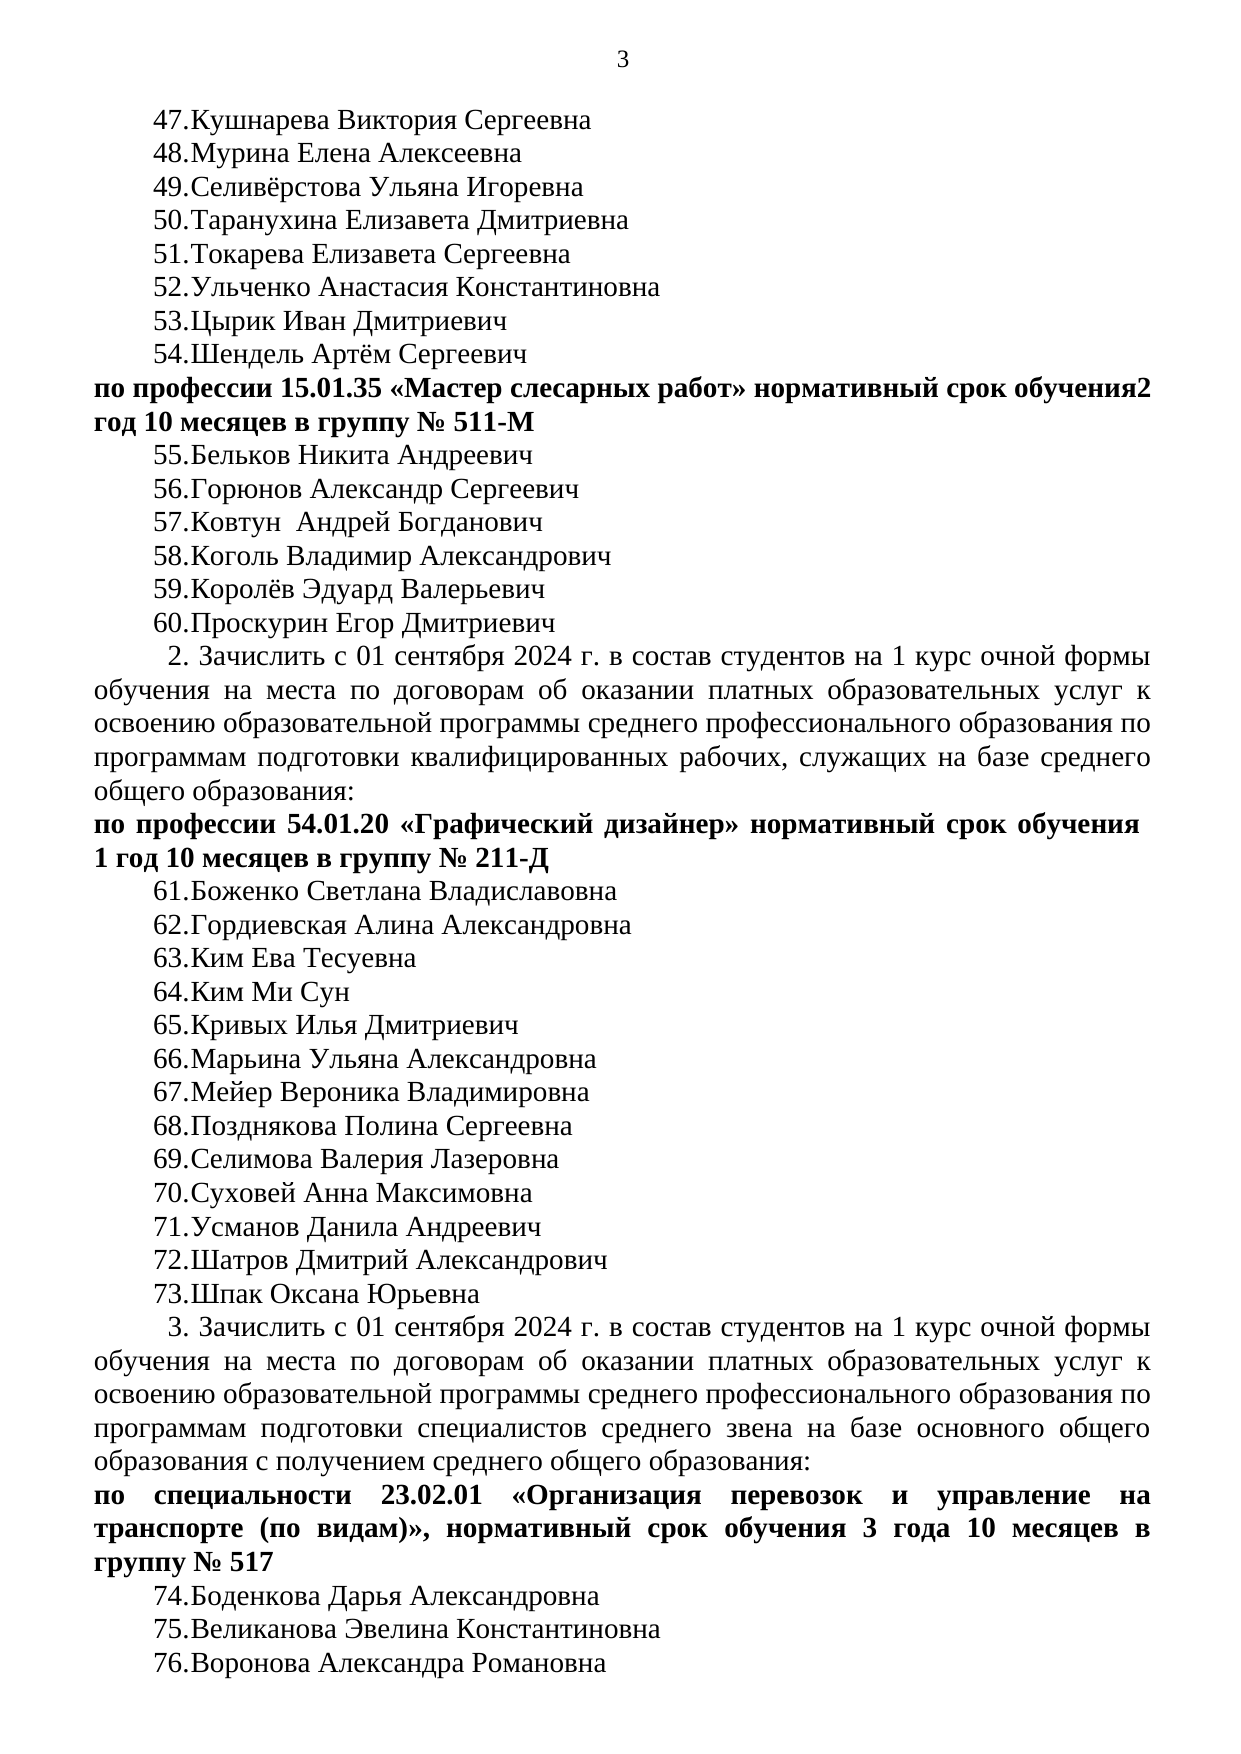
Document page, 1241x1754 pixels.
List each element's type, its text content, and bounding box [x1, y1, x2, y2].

list Королёв Эдуард Валерьевич [153, 571, 1152, 605]
list Селивёрстова Ульяна Игоревна [153, 169, 1152, 202]
text по специальности 23.02.01 «Организация перевозок и управление на транспорте (по видам)», нормативный срок обучения 3 года 10 месяцев в группу № 517 [94, 1477, 1152, 1578]
text по профессии 54.01.20 «Графический дизайнер» нормативный срок обучения 1 год 10 месяцев в группу № 211-Д [94, 806, 1152, 873]
list Боженко Светлана Владиславовна [153, 873, 1152, 907]
list Воронова Александра Романовна [153, 1645, 1152, 1678]
list Проскурин Егор Дмитриевич [153, 605, 1152, 638]
list Коголь Владимир Александрович [153, 538, 1152, 571]
list Боденкова Дарья Александровна [153, 1578, 1152, 1611]
list Мейер Вероника Владимировна [153, 1074, 1152, 1108]
list Шендель Артём Сергеевич [153, 337, 1152, 370]
list Шпак Оксана Юрьевна [153, 1276, 1152, 1309]
list Ковтун Андрей Богданович [153, 504, 1152, 538]
text 3. Зачислить с 01 сентября 2024 г. в состав студентов на 1 курс очной формы обучения на места по договорам об оказании платных образовательных услуг к освоению образовательной программы среднего профессионального образования по программам подготовки специалистов среднего звена на базе основного общего образования с получением среднего общего образования: [94, 1309, 1152, 1477]
list Бельков Никита Андреевич [153, 437, 1152, 471]
list Ким Ева Тесуевна [153, 940, 1152, 974]
list Кушнарева Виктория Сергеевна [153, 102, 1152, 135]
list Ким Ми Сун [153, 974, 1152, 1007]
list Позднякова Полина Сергеевна [153, 1108, 1152, 1142]
list Марьина Ульяна Александровна [153, 1041, 1152, 1074]
list Великанова Эвелина Константиновна [153, 1611, 1152, 1645]
list Цырик Иван Дмитриевич [153, 303, 1152, 337]
text 2. Зачислить с 01 сентября 2024 г. в состав студентов на 1 курс очной формы обучения на места по договорам об оказании платных образовательных услуг к освоению образовательной программы среднего профессионального образования по программам подготовки квалифицированных рабочих, служащих на базе среднего общего образования: [94, 638, 1152, 806]
list Ульченко Анастасия Константиновна [153, 269, 1152, 303]
list Таранухина Елизавета Дмитриевна [153, 202, 1152, 236]
list Мурина Елена Алексеевна [153, 135, 1152, 169]
list Шатров Дмитрий Александрович [153, 1242, 1152, 1276]
list Гордиевская Алина Александровна [153, 907, 1152, 940]
list Усманов Данила Андреевич [153, 1209, 1152, 1242]
list Кривых Илья Дмитриевич [153, 1007, 1152, 1041]
list Суховей Анна Максимовна [153, 1175, 1152, 1209]
list Горюнов Александр Сергеевич [153, 471, 1152, 504]
list Селимова Валерия Лазеровна [153, 1142, 1152, 1175]
text по профессии 15.01.35 «Мастер слесарных работ» нормативный срок обучения2 год 10 месяцев в группу № 511-М [94, 370, 1152, 437]
list Токарева Елизавета Сергеевна [153, 236, 1152, 269]
